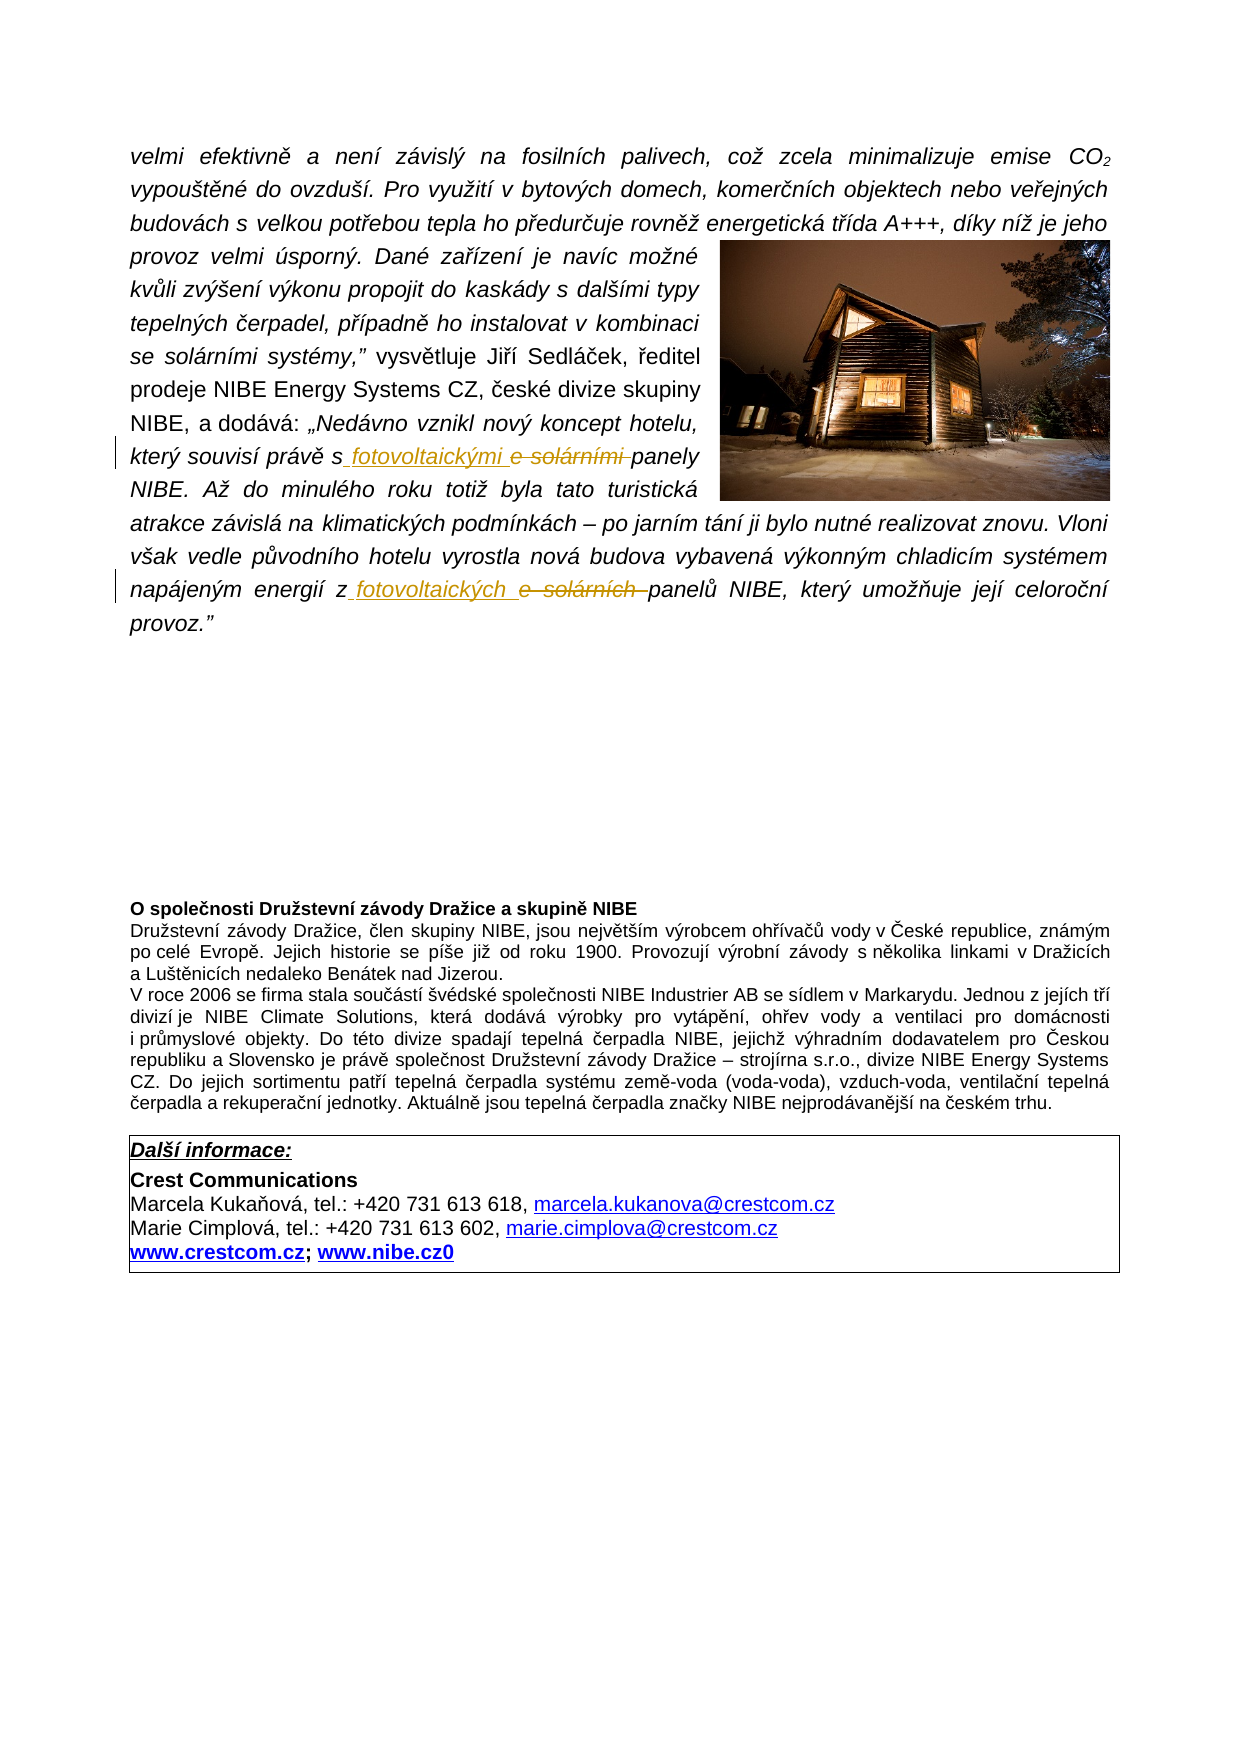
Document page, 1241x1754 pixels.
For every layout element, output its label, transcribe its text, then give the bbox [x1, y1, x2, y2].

text www.crestcom.cz; www.nibe.cz0 [130, 1237, 1119, 1272]
text Crest Communications [130, 1165, 1119, 1192]
text Marie Cimplová, tel.: +420 731 613 602, marie.cimplova@crestcom.cz [130, 1216, 1110, 1237]
text V roce 2006 se firma stala součástí švédské společnosti NIBE Industrier AB se sídlem v Markarydu. Jednou z jejích tří divizí je NIBE Climate Solutions, která dodává výrobky pro vytápění, ohřev vody a ventilaci pro domácnosti i průmyslové objekty. Do této divize spadají tepelná čerpadla NIBE, jejichž výhradním dodavatelem pro Českou republiku a Slovensko je právě společnost Družstevní závody Dražice – strojírna s.r.o., divize NIBE Energy Systems CZ. Do jejich sortimentu patří tepelná čerpadla systému země-voda (voda-voda), vzduch-voda, ventilační tepelná čerpadla a rekuperační jednotky. Aktuálně jsou tepelná čerpadla značky NIBE nejprodávanější na českém trhu. [130, 984, 1110, 1114]
text Marcela Kukaňová, tel.: +420 731 613 618, marcela.kukanova@crestcom.cz [130, 1192, 1110, 1216]
text O společnosti Družstevní závody Dražice a skupině NIBE [130, 898, 1110, 919]
text Družstevní závody Dražice, člen skupiny NIBE, jsou největším výrobcem ohřívačů vody v České republice, známým po celé Evropě. Jejich historie se píše již od roku 1900. Provozují výrobní závody s několika linkami v Dražicích a Luštěnicích nedaleko Benátek nad Jizerou. [130, 919, 1110, 984]
picture [719, 240, 1111, 501]
text Další informace: [130, 1136, 1119, 1162]
